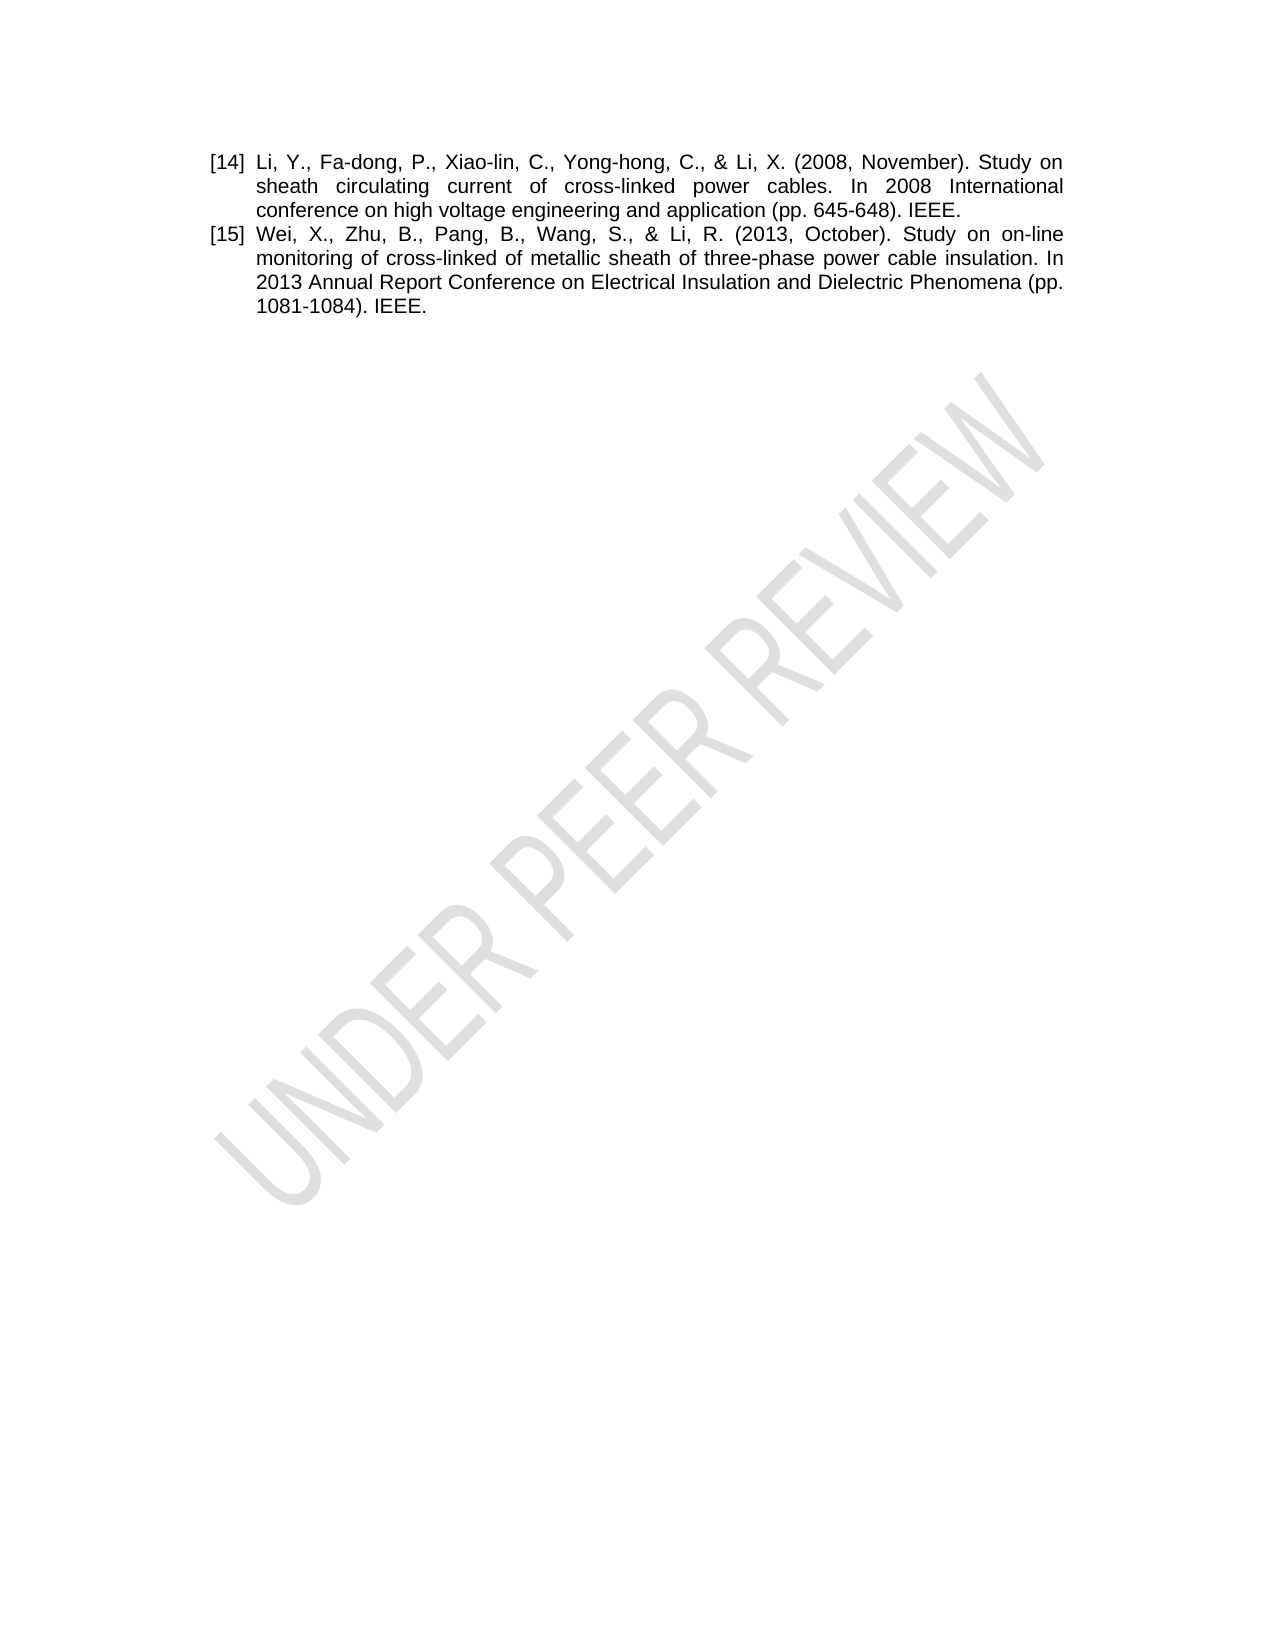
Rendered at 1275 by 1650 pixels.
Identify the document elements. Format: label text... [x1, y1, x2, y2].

list Wei, X., Zhu, B., Pang, B., Wang, S., & Li, R. (2013, October). Study on on-line monitoring of cross-linked of metallic sheath of three-phase power cable insulation. In 2013 Annual Report Conference on Electrical Insulation and Dielectric Phenomena (pp. 1081-1084). IEEE. [210, 222, 1065, 318]
list Li, Y., Fa-dong, P., Xiao-lin, C., Yong-hong, C., & Li, X. (2008, November). Study on sheath circulating current of cross-linked power cables. In 2008 International conference on high voltage engineering and application (pp. 645-648). IEEE. [210, 150, 1065, 222]
